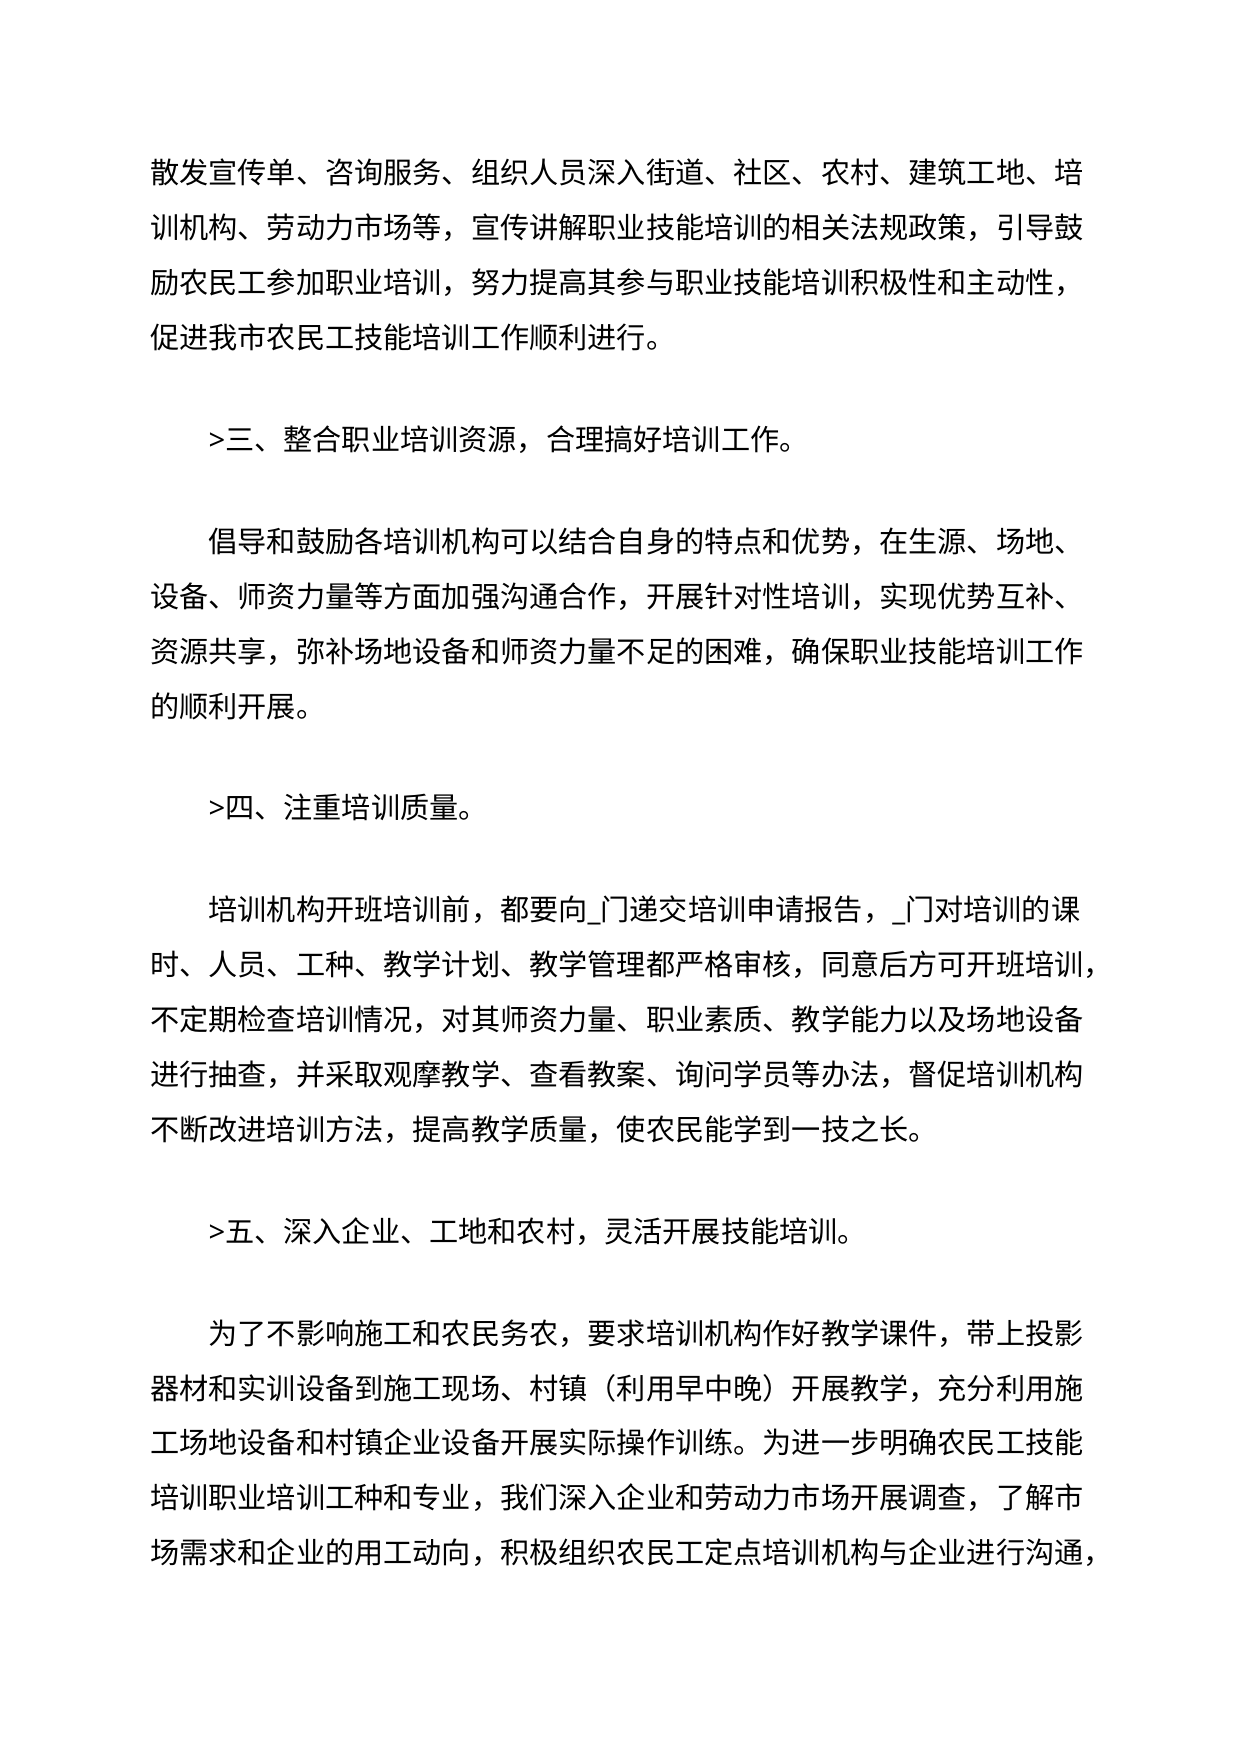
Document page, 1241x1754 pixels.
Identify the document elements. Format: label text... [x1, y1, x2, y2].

text >三、整合职业培训资源，合理搞好培训工作。 [150, 416, 1090, 459]
text >四、注重培训质量。 [150, 785, 1090, 827]
text 培训机构开班培训前，都要向_门递交培训申请报告，_门对培训的课时、人员、工种、教学计划、教学管理都严格审核，同意后方可开班培训，不定期检查培训情况，对其师资力量、职业素质、教学能力以及场地设备进行抽查，并采取观摩教学、查看教案、询问学员等办法，督促培训机构不断改进培训方法，提高教学质量，使农民能学到一技之长。 [150, 887, 1090, 1149]
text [150, 1310, 1090, 1572]
text >五、深入企业、工地和农村，灵活开展技能培训。 [150, 1208, 1090, 1251]
text 倡导和鼓励各培训机构可以结合自身的特点和优势，在生源、场地、设备、师资力量等方面加强沟通合作，开展针对性培训，实现优势互补、资源共享，弥补场地设备和师资力量不足的困难，确保职业技能培训工作的顺利开展。 [150, 518, 1090, 725]
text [150, 150, 1090, 357]
